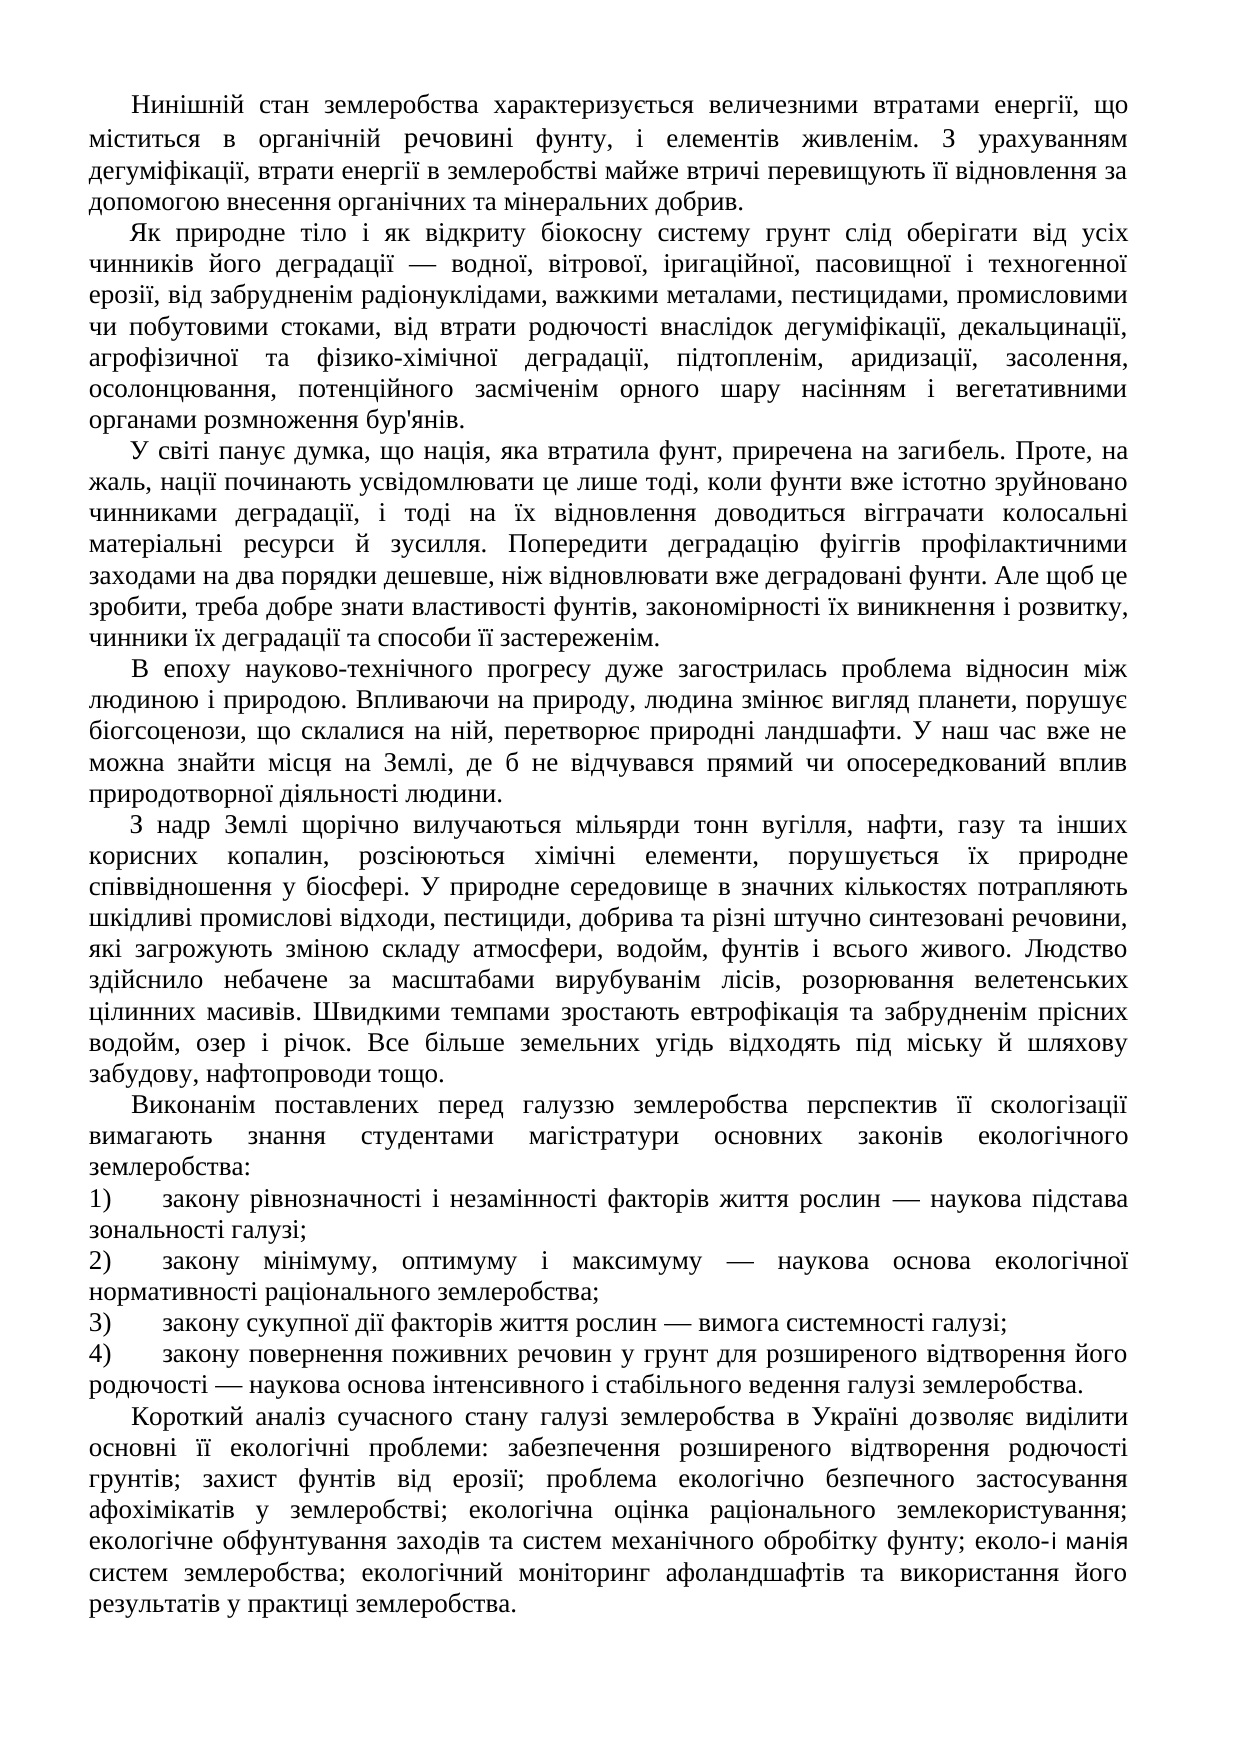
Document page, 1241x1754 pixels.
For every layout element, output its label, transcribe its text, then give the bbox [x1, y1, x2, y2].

list закону сукупної дії факторів життя рослин — вимога системності галузі; [89, 1306, 1128, 1337]
text Нинішній стан землеробства характеризується величезними втратами енергії, що міститься в органічній речовині фунту, і елементів живленім. З урахуванням дегуміфікації, втрати енергії в землеробстві майже втричі перевищують її відновлення за допомогою внесення органічних та мінеральних добрив. [89, 89, 1128, 216]
text Як природне тіло і як відкриту біокосну систему грунт слід оберігати від усіх чинників його деградації — водної, вітрової, іригаційної, пасовищної і техногенної ерозії, від забрудненім радіонуклідами, важкими металами, пестицидами, промисловими чи побутовими стоками, від втрати родючості внаслідок дегуміфікації, декальцинації, агрофізичної та фізико-хімічної деградації, підтопленім, аридизації, засолення, осолонцювання, потенційного засміченім орного шару насінням і вегетативними органами розмноження бур'янів. [89, 216, 1128, 434]
text Короткий аналіз сучасного стану галузі землеробства в Україні дозволяє виділити основні її екологічні проблеми: забезпечення розширеного відтворення родючості грунтів; захист фунтів від ерозії; проблема екологічно безпечного застосування афохімікатів у землеробстві; екологічна оцінка раціонального землекористування; екологічне обфунтування заходів та систем механічного обробітку фунту; еколо-і манія систем землеробства; екологічний моніторинг афоландшафтів та використання його результатів у практиці землеробства. [89, 1400, 1128, 1619]
text В епоху науково-технічного прогресу дуже загострилась проблема відносин між людиною і природою. Впливаючи на природу, людина змінює вигляд планети, порушує біогсоценози, що склалися на ній, перетворює природні ландшафти. У наш час вже не можна знайти місця на Землі, де б не відчувався прямий чи опосередкований вплив природотворної діяльності людини. [89, 652, 1128, 808]
text Виконанім поставлених перед галуззю землеробства перспектив її скологізації вимагають знання студентами магістратури основних законів екологічного землеробства: [89, 1088, 1128, 1182]
list закону повернення поживних речовин у грунт для розширеного відтворення його родючості — наукова основа інтенсивного і стабільного ведення галузі землеробства. [89, 1337, 1128, 1400]
text У світі панує думка, що нація, яка втратила фунт, приречена на загибель. Проте, на жаль, нації починають усвідомлювати це лише тоді, коли фунти вже істотно зруйновано чинниками деградації, і тоді на їх відновлення доводиться вігграчати колосальні матеріальні ресурси й зусилля. Попередити деградацію фуіггів профілактичними заходами на два порядки дешевше, ніж відновлювати вже деградовані фунти. Але щоб це зробити, треба добре знати властивості фунтів, закономірності їх виникнення і розвитку, чинники їх деградації та способи її застереженім. [89, 434, 1128, 652]
text З надр Землі щорічно вилучаються мільярди тонн вугілля, нафти, газу та інших корисних копалин, розсіюються хімічні елементи, порушується їх природне співвідношення у біосфері. У природне середовище в значних кількостях потрапляють шкідливі промислові відходи, пестициди, добрива та різні штучно синтезовані речовини, які загрожують зміною складу атмосфери, водойм, фунтів і всього живого. Людство здійснило небачене за масштабами вирубуванім лісів, розорювання велетенських цілинних масивів. Швидкими темпами зростають евтрофікація та забрудненім прісних водойм, озер і річок. Все більше земельних угідь відходять під міську й шляхову забудову, нафтопроводи тощо. [89, 808, 1128, 1088]
list закону рівнозначності і незамінності факторів життя рослин — наукова підстава зональності галузі; [89, 1182, 1128, 1244]
list закону мінімуму, оптимуму і максимуму — наукова основа екологічної нормативності раціонального землеробства; [89, 1244, 1128, 1306]
